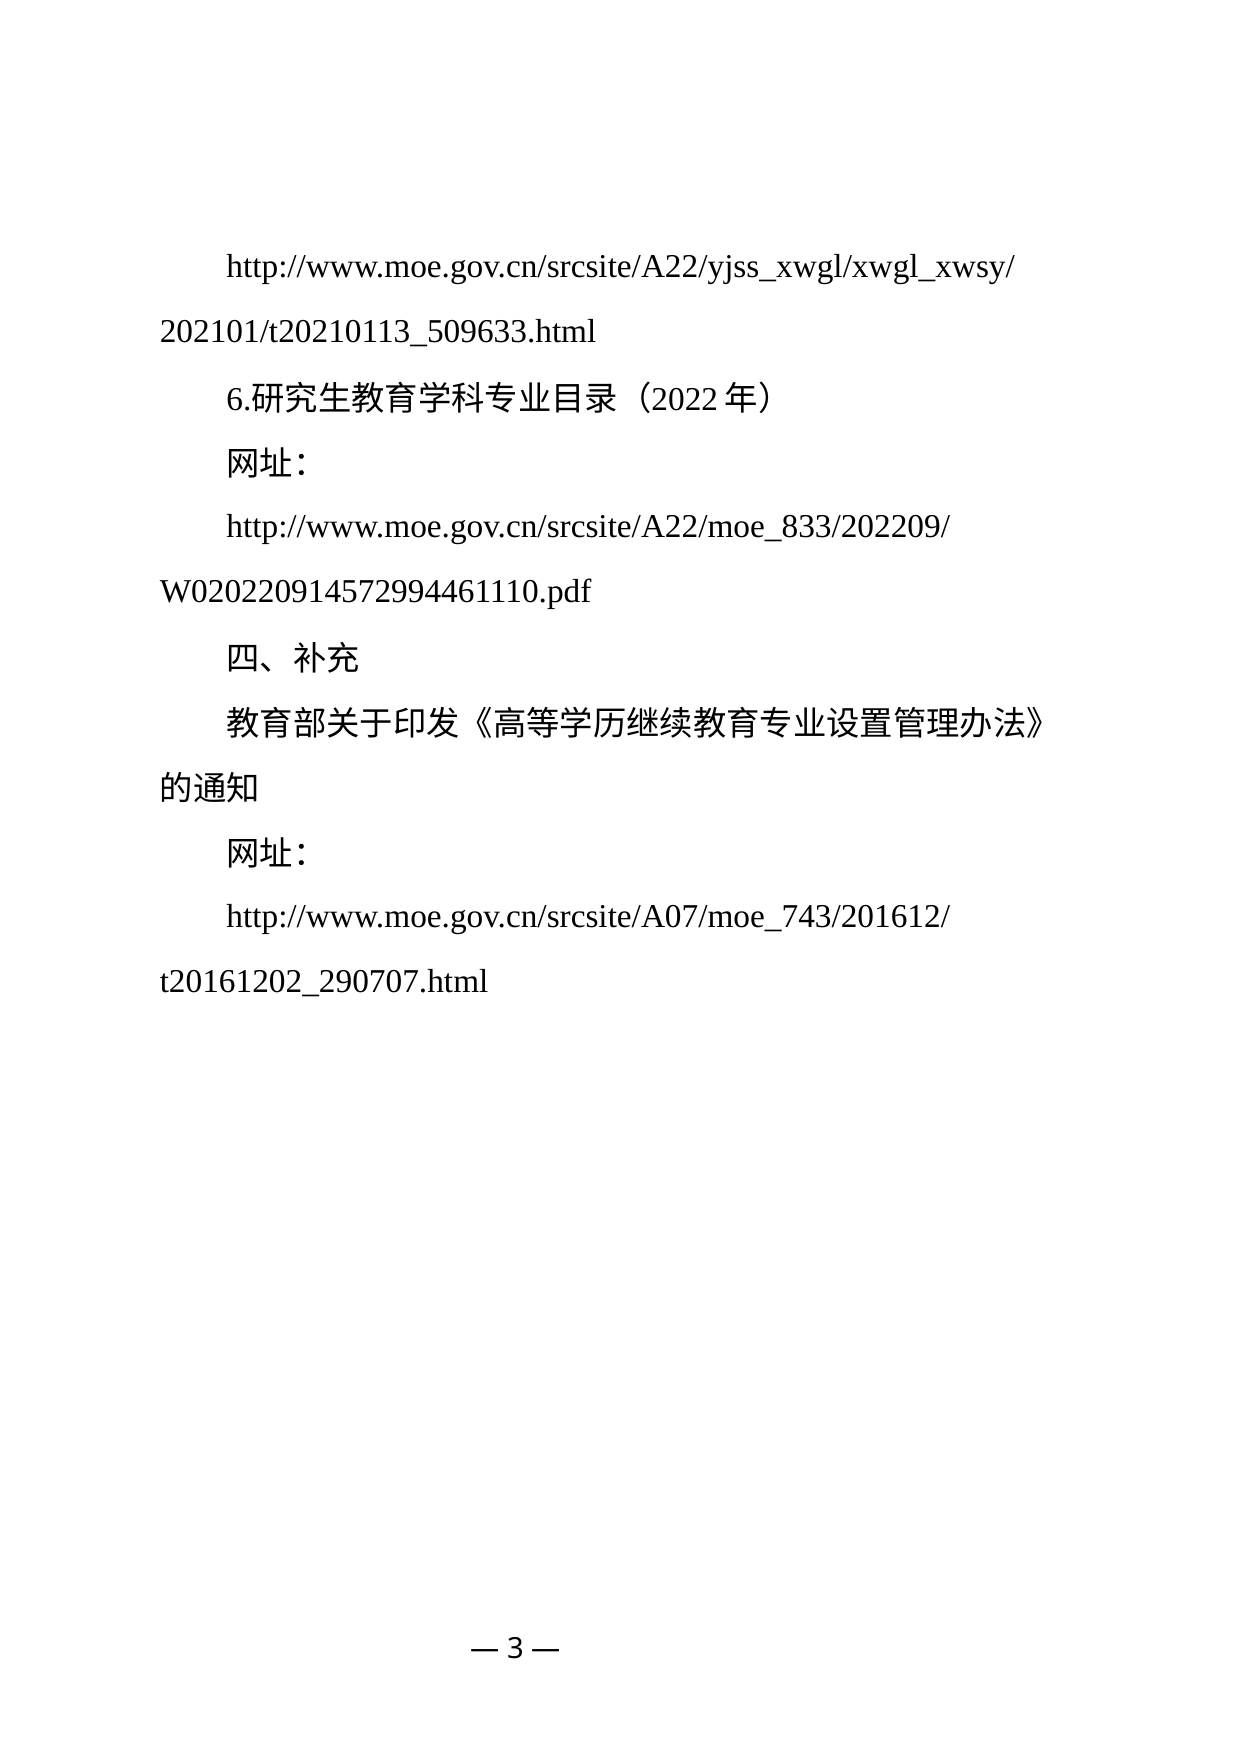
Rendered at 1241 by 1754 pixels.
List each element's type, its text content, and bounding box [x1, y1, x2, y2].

list http://www.moe.gov.cn/srcsite/A07/moe_743/201612/t20161202_290707.html [159, 883, 1081, 1013]
list 6.研究生教育学科专业目录（2022年） [159, 363, 1081, 428]
list http://www.moe.gov.cn/srcsite/A22/moe_833/202209/W020220914572994461110.pdf [159, 493, 1081, 623]
list 网址： [159, 818, 1081, 883]
list 教育部关于印发《高等学历继续教育专业设置管理办法》的通知 [159, 688, 1081, 818]
list http://www.moe.gov.cn/srcsite/A22/yjss_xwgl/xwgl_xwsy/202101/t20210113_509633.html [159, 233, 1081, 363]
list 四、补充 [159, 623, 1081, 688]
list 网址： [159, 428, 1081, 493]
